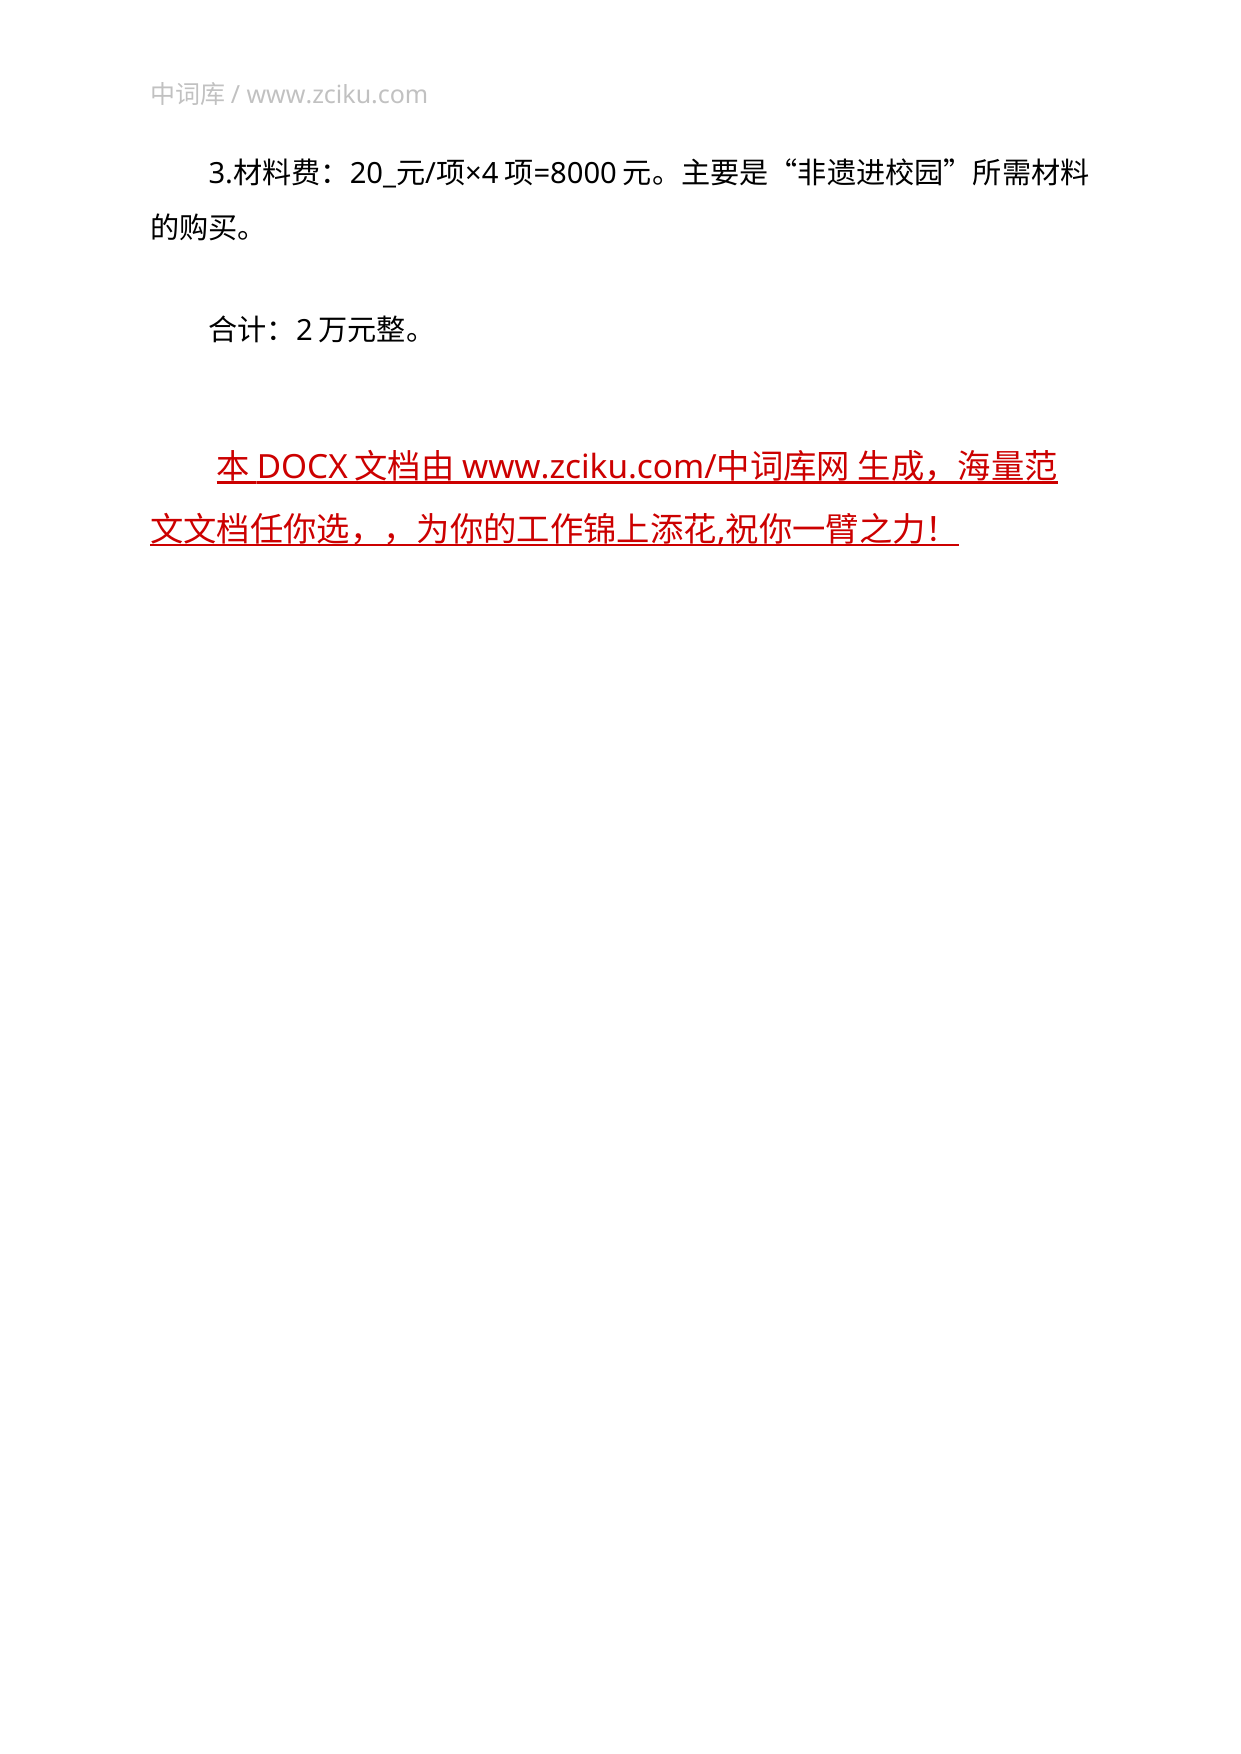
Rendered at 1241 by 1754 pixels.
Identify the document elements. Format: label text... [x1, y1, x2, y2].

text 3.材料费：20_元/项×4项=8000元。主要是“非遗进校园”所需材料的购买。 [150, 150, 1090, 247]
text 本DOCX文档由 www.zciku.com/中词库网 生成，海量范文文档任你选，，为你的工作锦上添花,祝你一臂之力！ [150, 440, 1090, 551]
text 合计：2万元整。 [150, 307, 1090, 349]
